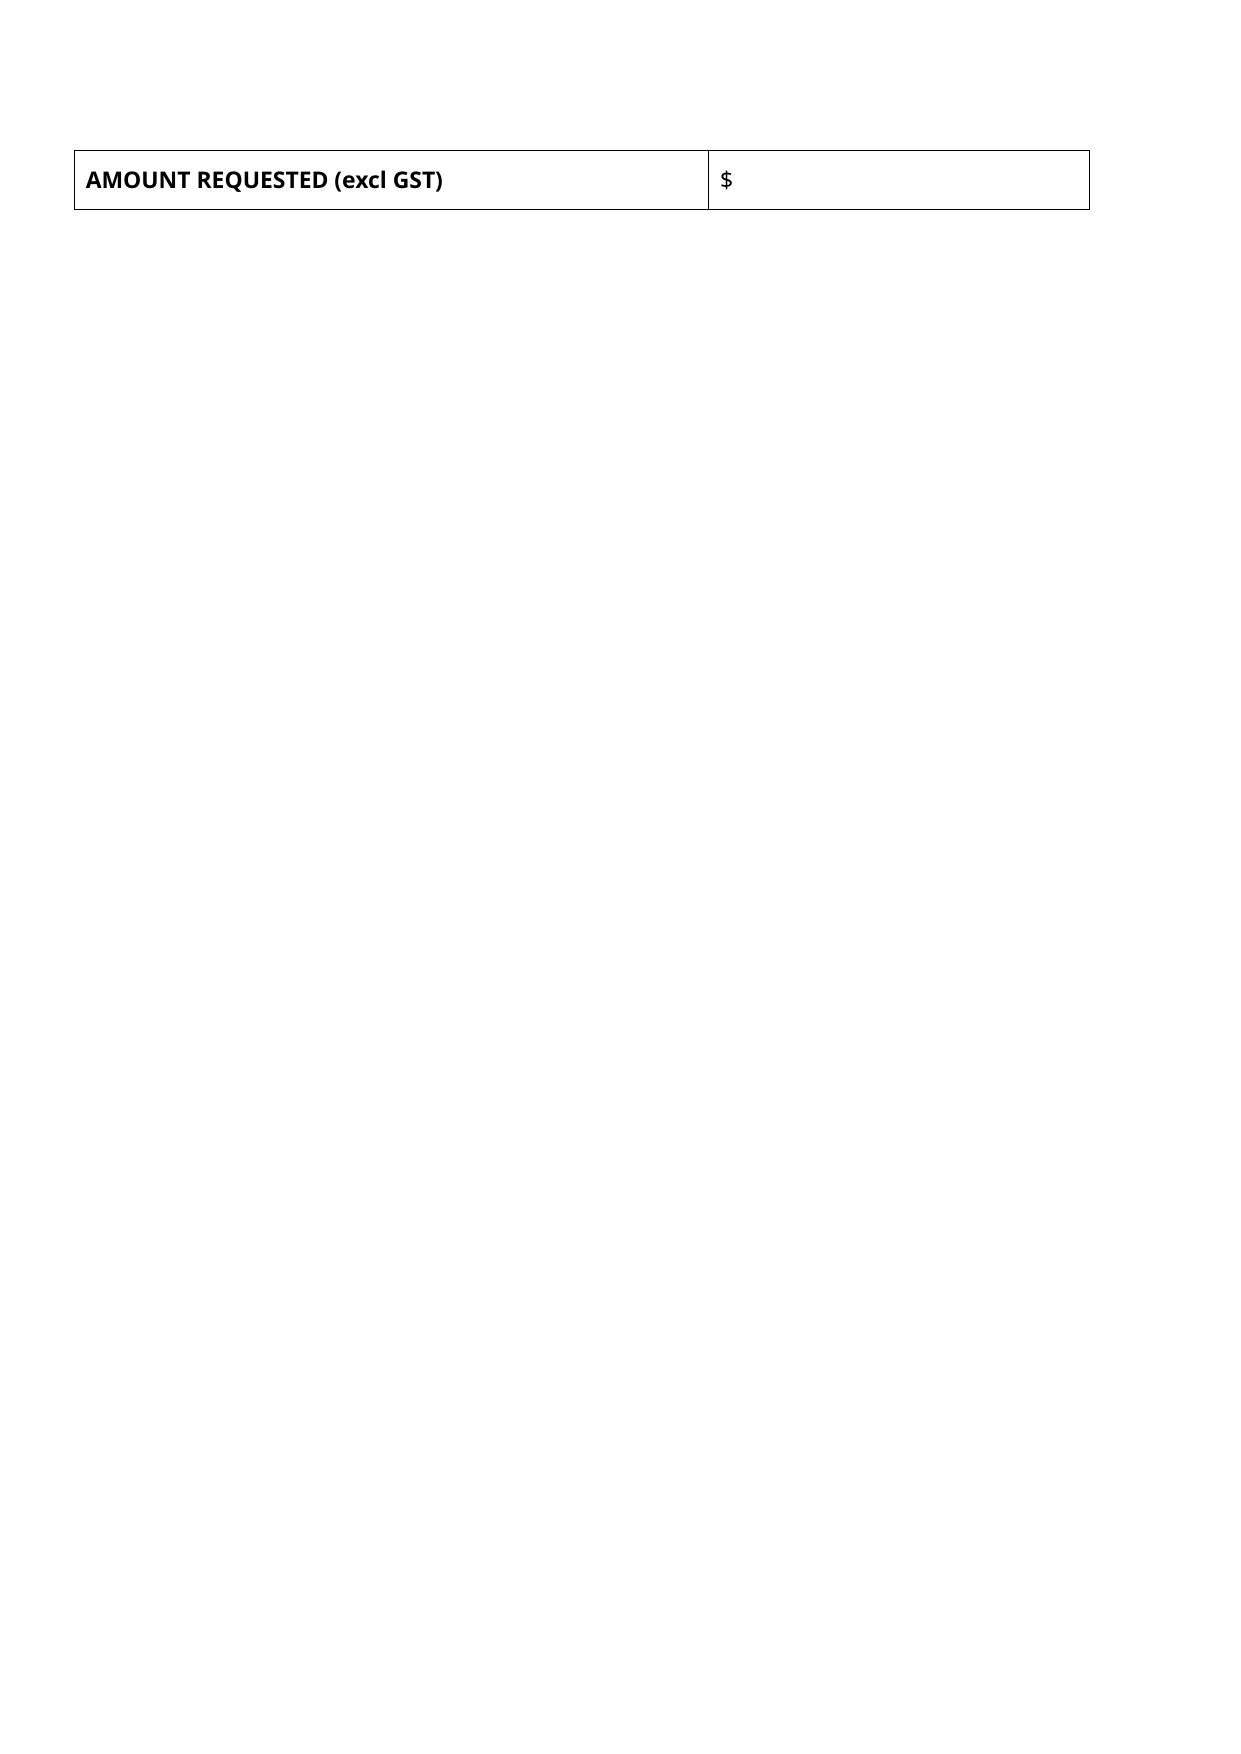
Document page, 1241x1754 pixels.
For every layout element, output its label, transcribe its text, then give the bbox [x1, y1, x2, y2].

table_cell $ [709, 151, 1089, 209]
table_cell AMOUNT REQUESTED (excl GST) [75, 151, 708, 209]
